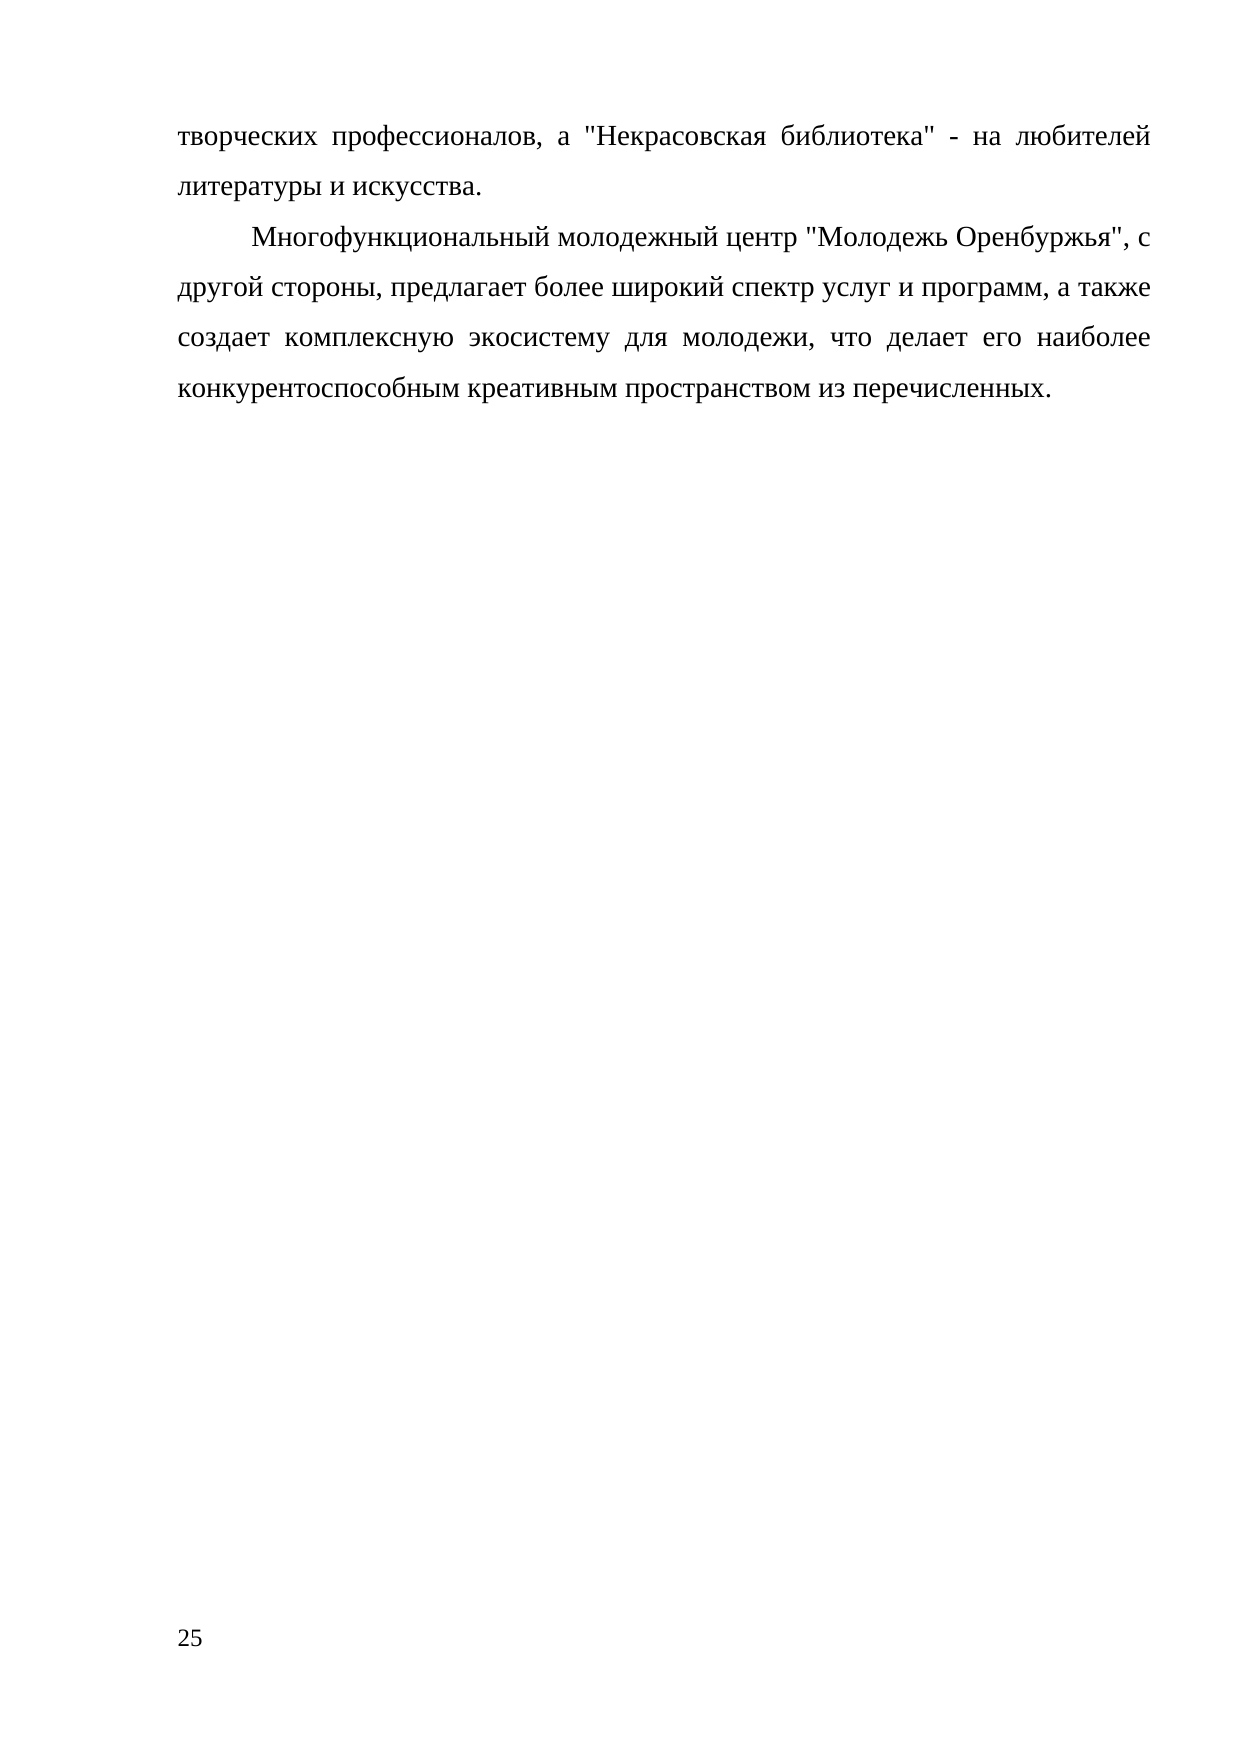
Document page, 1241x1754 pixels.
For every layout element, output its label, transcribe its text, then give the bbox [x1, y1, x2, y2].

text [177, 118, 1152, 202]
text Многофункциональный молодежный центр "Молодежь Оренбуржья", с другой стороны, предлагает более широкий спектр услуг и программ, а также создает комплексную экосистему для молодежи, что делает его наиболее конкурентоспособным креативным пространством из перечисленных. [177, 219, 1152, 403]
